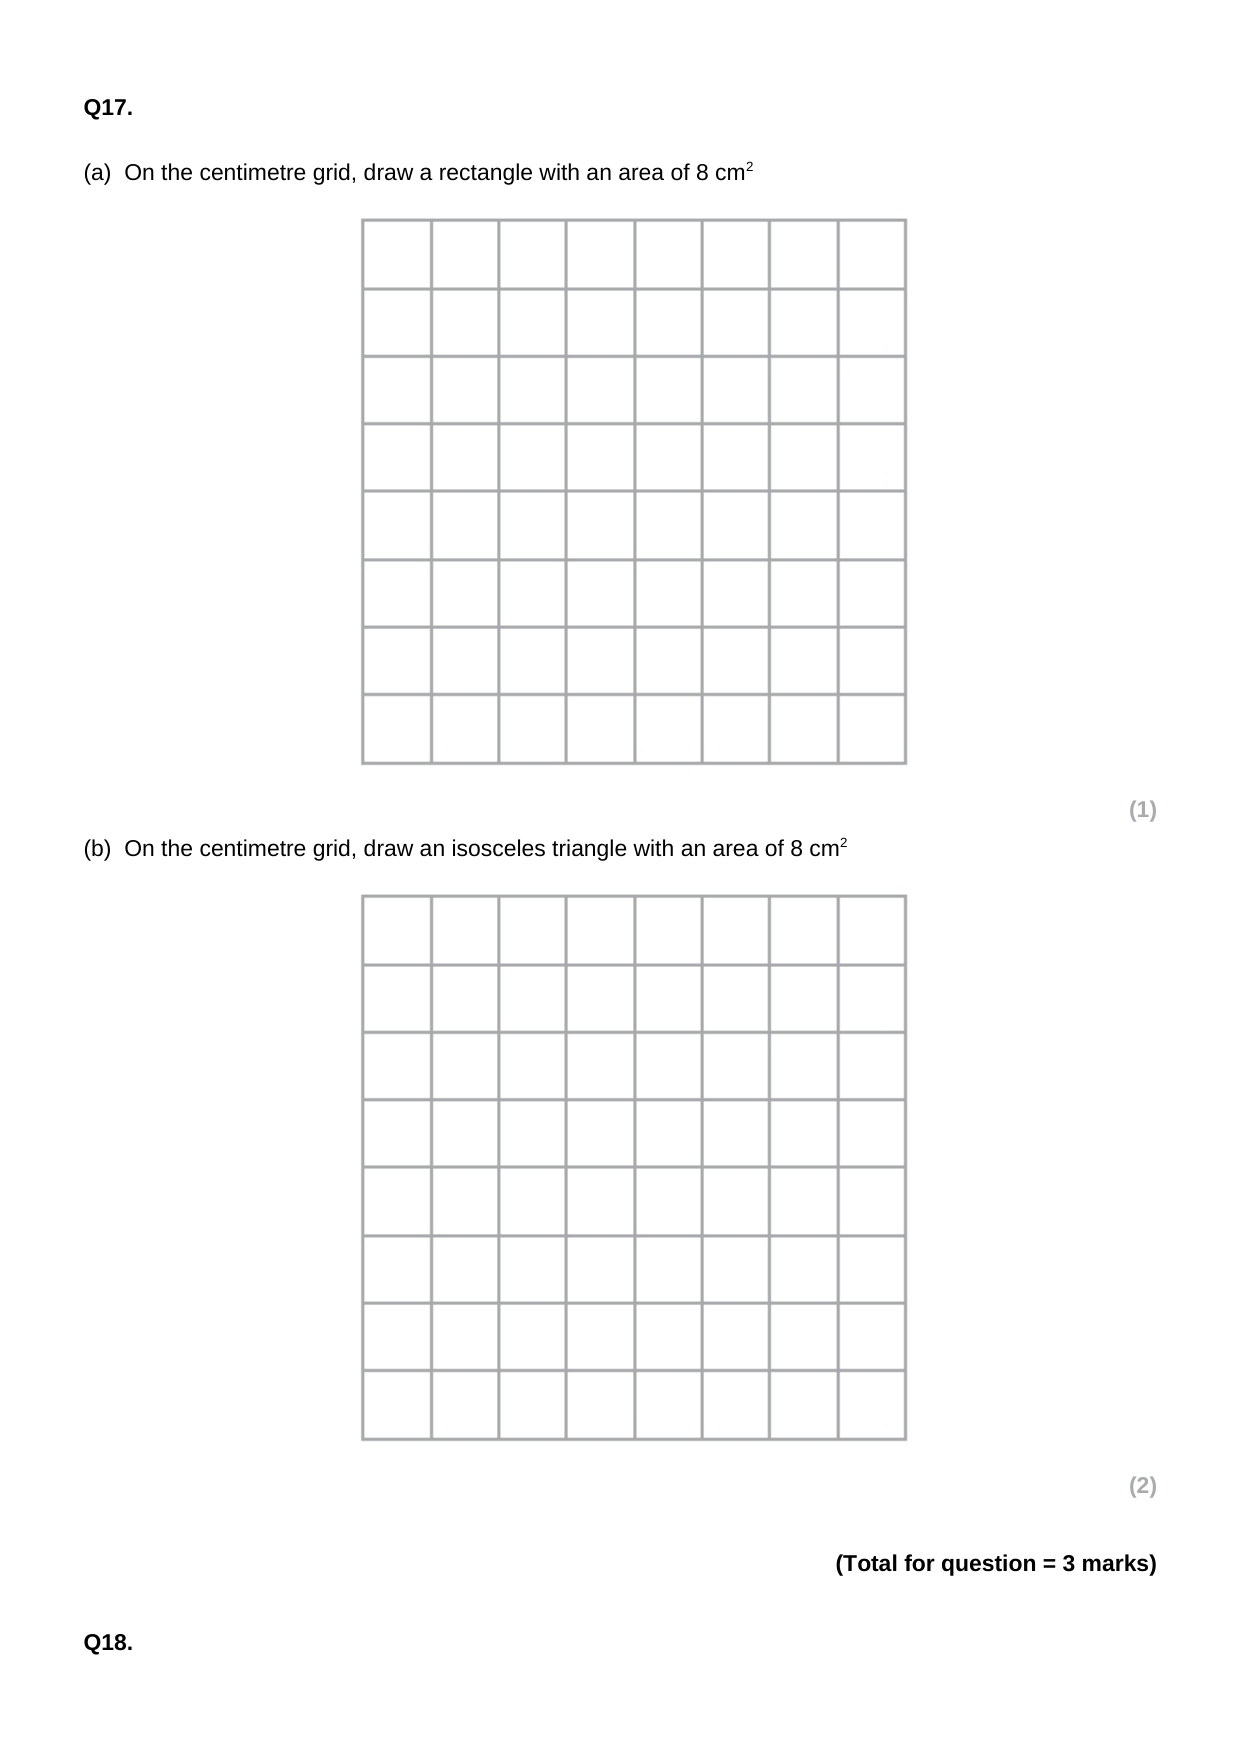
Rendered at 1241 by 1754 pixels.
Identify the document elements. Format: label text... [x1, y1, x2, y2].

text (b) On the centimetre grid, draw an isosceles triangle with an area of 8 cm2 [83, 835, 1157, 861]
text (1) [83, 796, 1157, 823]
text (a) On the centimetre grid, draw a rectangle with an area of 8 cm2 [83, 159, 1157, 185]
text Q18. [83, 1629, 1157, 1656]
picture [83, 873, 1178, 1460]
text Q17. [83, 94, 1157, 146]
picture [83, 197, 1178, 784]
text (Total for question = 3 marks) [83, 1550, 1157, 1576]
text (2) [83, 1472, 1157, 1499]
